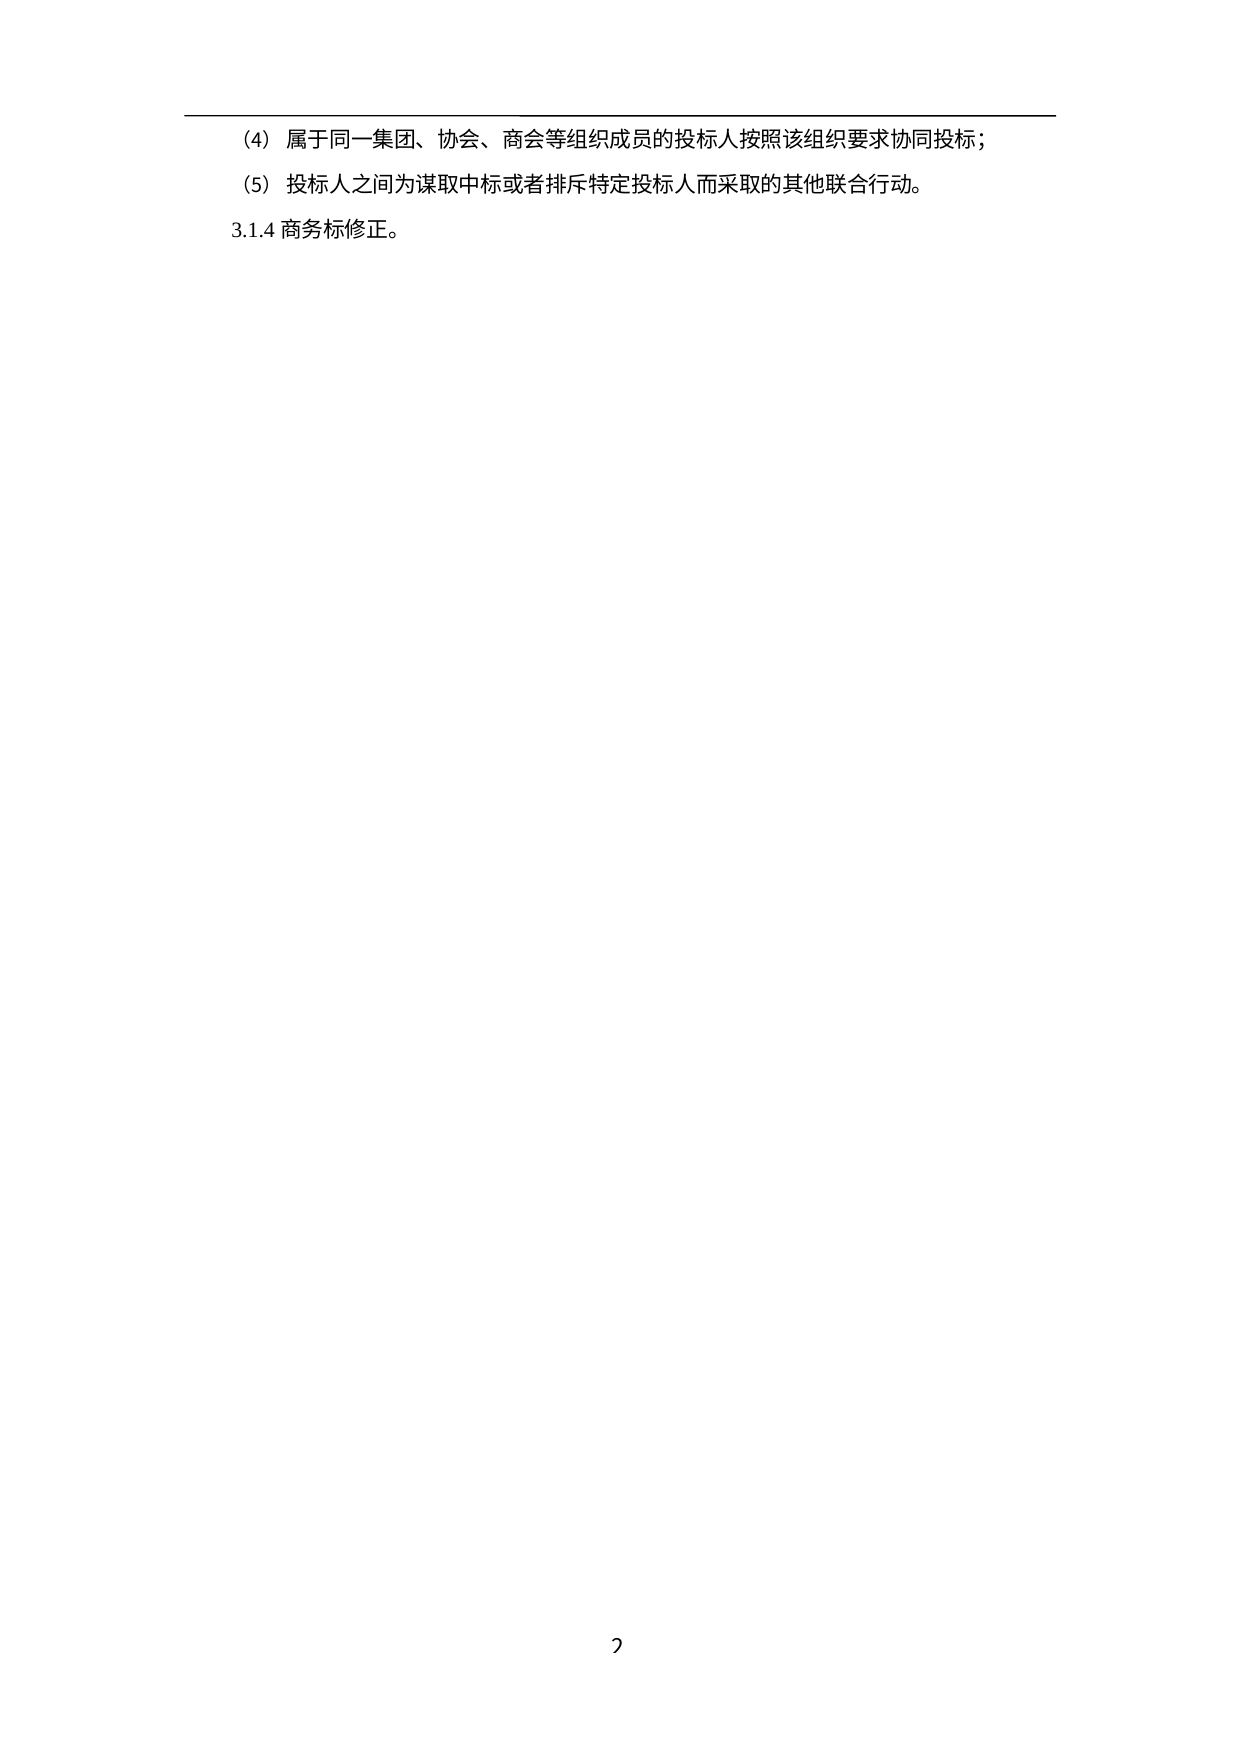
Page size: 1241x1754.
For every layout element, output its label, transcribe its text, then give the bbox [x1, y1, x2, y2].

list 属于同一集团、协会、商会等组织成员的投标人按照该组织要求协同投标； [231, 122, 1159, 153]
list 商务标修正。 [231, 212, 1159, 244]
list 投标人之间为谋取中标或者排斥特定投标人而采取的其他联合行动。 [231, 167, 1159, 198]
